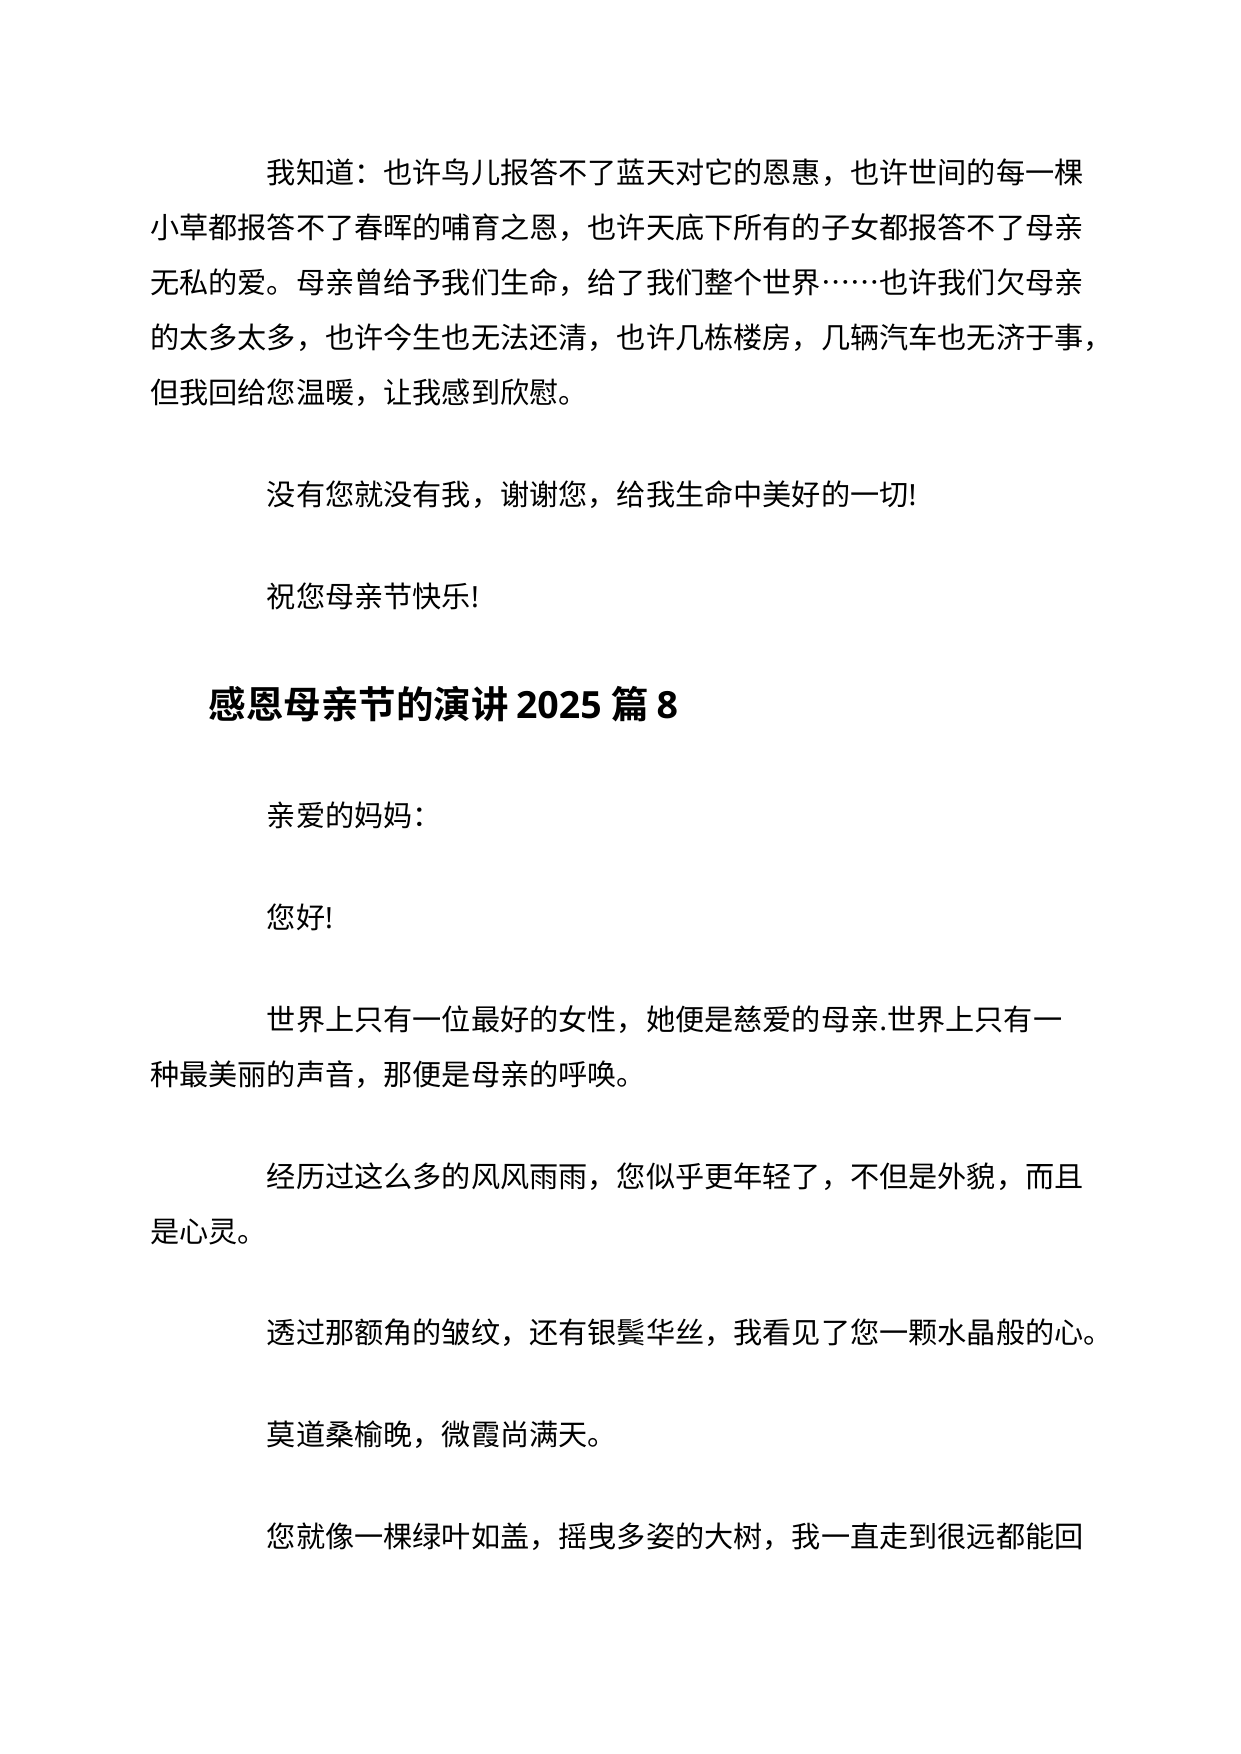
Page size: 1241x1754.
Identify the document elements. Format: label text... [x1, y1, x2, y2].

text 莫道桑榆晚，微霞尚满天。 [150, 1412, 1090, 1454]
text 没有您就没有我，谢谢您，给我生命中美好的一切! [150, 471, 1090, 514]
text 经历过这么多的风风雨雨，您似乎更年轻了，不但是外貌，而且是心灵。 [150, 1153, 1090, 1251]
text 感恩母亲节的演讲2025 篇8 [150, 675, 1090, 730]
text 世界上只有一位最好的女性，她便是慈爱的母亲.世界上只有一种最美丽的声音，那便是母亲的呼唤。 [150, 997, 1090, 1094]
text 亲爱的妈妈： [150, 793, 1090, 835]
text 我知道：也许鸟儿报答不了蓝天对它的恩惠，也许世间的每一棵小草都报答不了春晖的哺育之恩，也许天底下所有的子女都报答不了母亲无私的爱。母亲曾给予我们生命，给了我们整个世界……也许我们欠母亲的太多太多，也许今生也无法还清，也许几栋楼房，几辆汽车也无济于事，但我回给您温暖，让我感到欣慰。 [150, 150, 1090, 412]
text 祝您母亲节快乐! [150, 573, 1090, 616]
text 透过那额角的皱纹，还有银鬓华丝，我看见了您一颗水晶般的心。 [150, 1310, 1090, 1352]
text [150, 1514, 1090, 1556]
text 您好! [150, 895, 1090, 937]
